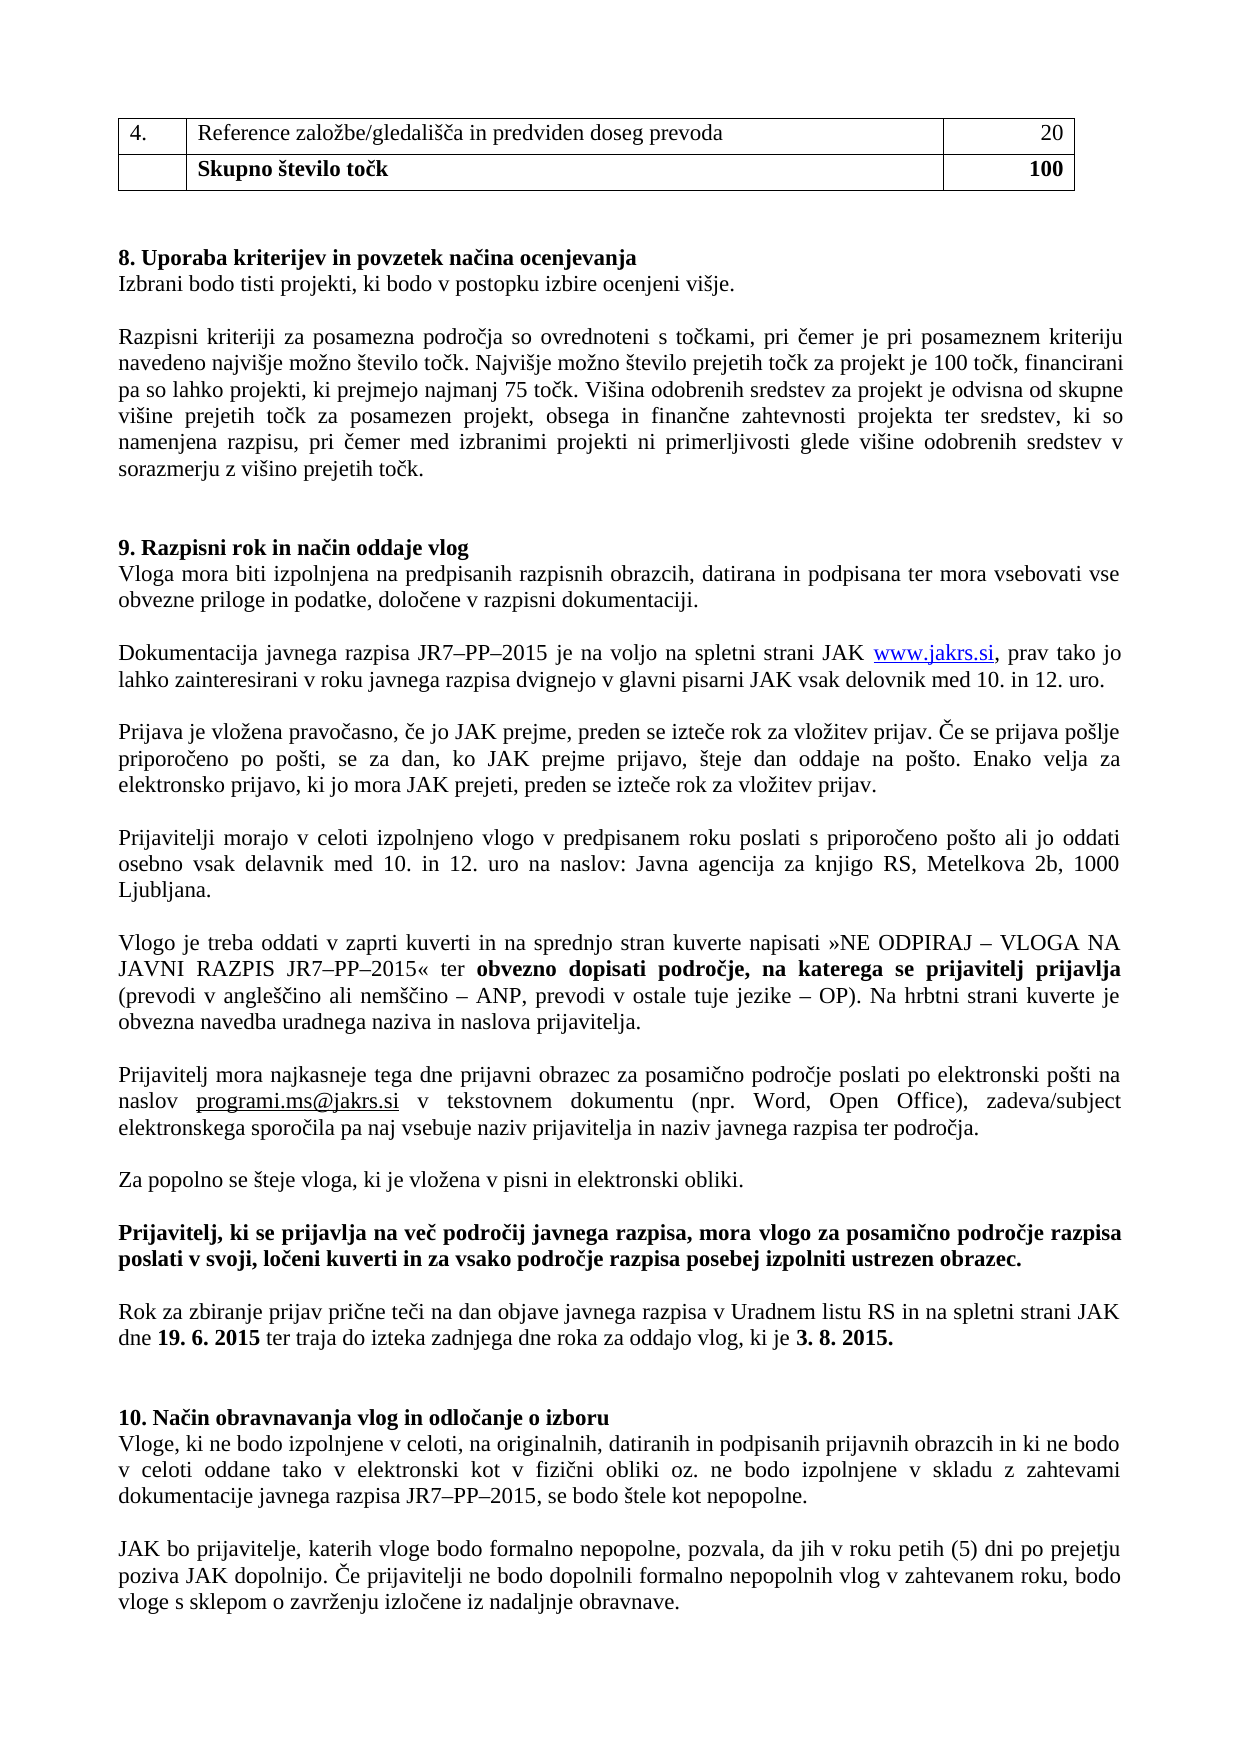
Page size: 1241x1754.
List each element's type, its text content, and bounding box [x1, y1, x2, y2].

text Prijavitelji morajo v celoti izpolnjeno vlogo v predpisanem roku poslati s priporočeno pošto ali jo oddati osebno vsak delavnik med 12. uro na naslov: Javna agencija za knjigo RS, Metelkova 2b, 1000 Ljubljana. [118, 824, 1122, 903]
text Za popolno se šteje vloga, ki je vložena v pisni in elektronski obliki. [118, 1166, 1122, 1193]
table_cell 100 [944, 155, 1074, 190]
table_cell Reference založbe/gledališča in predviden doseg prevoda [187, 119, 943, 154]
text Prijavitelj, ki se prijavlja na več področij javnega razpisa, mora vlogo za posamično področje razpisa poslati v svoji, ločeni kuverti in za vsako področje razpisa posebej izpolniti ustrezen obrazec. [118, 1219, 1122, 1272]
text 10. Način obravnavanja vlog in odločanje o izboru [118, 1403, 1122, 1430]
text Izbrani bodo tisti projekti, ki bodo v postopku izbire ocenjeni višje. [118, 270, 1125, 297]
text Razpisni kriteriji za posamezna področja so ovrednoteni s točkami, pri čemer je pri posameznem kriteriju navedeno najvišje možno število točk. Najvišje možno število prejetih točk za projekt je 100 točk, financirani pa so lahko projekti, ki prejmejo najmanj 75 točk. Višina odobrenih sredstev za projekt je odvisna od skupne višine prejetih točk za posamezen projekt, obsega in finančne zahtevnosti projekta ter sredstev, ki so namenjena razpisu, pri čemer med izbranimi projekti ni primerljivosti glede višine odobrenih sredstev v sorazmerju z višino prejetih točk. [118, 323, 1125, 481]
table_cell [119, 155, 186, 190]
table_cell 20 [944, 119, 1074, 154]
text 9. Razpisni rok in način oddaje vlog [118, 534, 1122, 560]
table_cell Skupno število točk [187, 155, 943, 190]
text Rok za zbiranje prijav prične teči na dan objave javnega razpisa v Uradnem listu RS in na spletni strani JAK dne 19. 6. 2015 ter traja do izteka zadnjega dne roka za oddajo vlog, ki je 3. 8. 2015. [118, 1298, 1122, 1351]
text Prijavitelj mora najkasneje tega dne prijavni obrazec za posamično področje poslati po elektronski pošti na naslov programi.ms@jakrs.si v tekstovnem dokumentu (npr. Word, Open Office), zadeva/subject elektronskega sporočila pa naj vsebuje naziv prijavitelja in naziv javnega razpisa ter področja. [118, 1061, 1122, 1140]
text 8. Uporaba kriterijev in povzetek načina ocenjevanja [118, 244, 1125, 270]
text Vloga mora biti izpolnjena na predpisanih razpisnih obrazcih, datirana in podpisana ter mora vsebovati vse obvezne priloge in podatke, določene v razpisni dokumentaciji. [118, 560, 1122, 613]
text Vlogo je treba oddati v zaprti kuverti in na sprednjo stran kuverte napisati »NE ODPIRAJ – VLOGA NA JAVNI RAZPIS JR7–PP–2015« ter obvezno dopisati področje, na katerega se prijavitelj prijavlja (prevodi v angleščino ali nemščino – ANP, prevodi v ostale tuje jezike – OP). Na hrbtni strani kuverte je obvezna navedba uradnega naziva in naslova prijavitelja. [118, 929, 1122, 1034]
text JAK bo prijavitelje, katerih vloge bodo formalno nepopolne, pozvala, da jih v roku petih (5) dni po prejetju poziva JAK dopolnijo. Če prijavitelji ne bodo dopolnili formalno nepopolnih vlog v zahtevanem roku, bodo vloge s sklepom o zavrženju izločene iz nadaljnje obravnave. [118, 1535, 1122, 1614]
text Prijava je vložena pravočasno, če jo JAK prejme, preden se izteče rok za vložitev prijav. Če se prijava pošlje priporočeno po pošti, se za dan, ko JAK prejme prijavo, šteje dan oddaje na pošto. Enako velja za elektronsko prijavo, ki jo mora JAK prejeti, preden se izteče rok za vložitev prijav. [118, 718, 1122, 797]
text Vloge, ki ne bodo izpolnjene v celoti, na originalnih, datiranih in podpisanih prijavnih obrazcih in ki ne bodo v celoti oddane tako v elektronski kot v fizični obliki oz. ne bodo izpolnjene v skladu z zahtevami dokumentacije javnega razpisa JR7–PP–2015, se bodo štele kot nepopolne. [118, 1430, 1122, 1509]
text Dokumentacija javnega razpisa JR7–PP–2015 je na voljo na spletni strani JAK www.jakrs.si, prav tako jo lahko zainteresirani v roku javnega razpisa dvignejo v glavni pisarni JAK vsak delovnik med 12. uro. [118, 639, 1122, 692]
table_cell 4. [119, 119, 186, 154]
